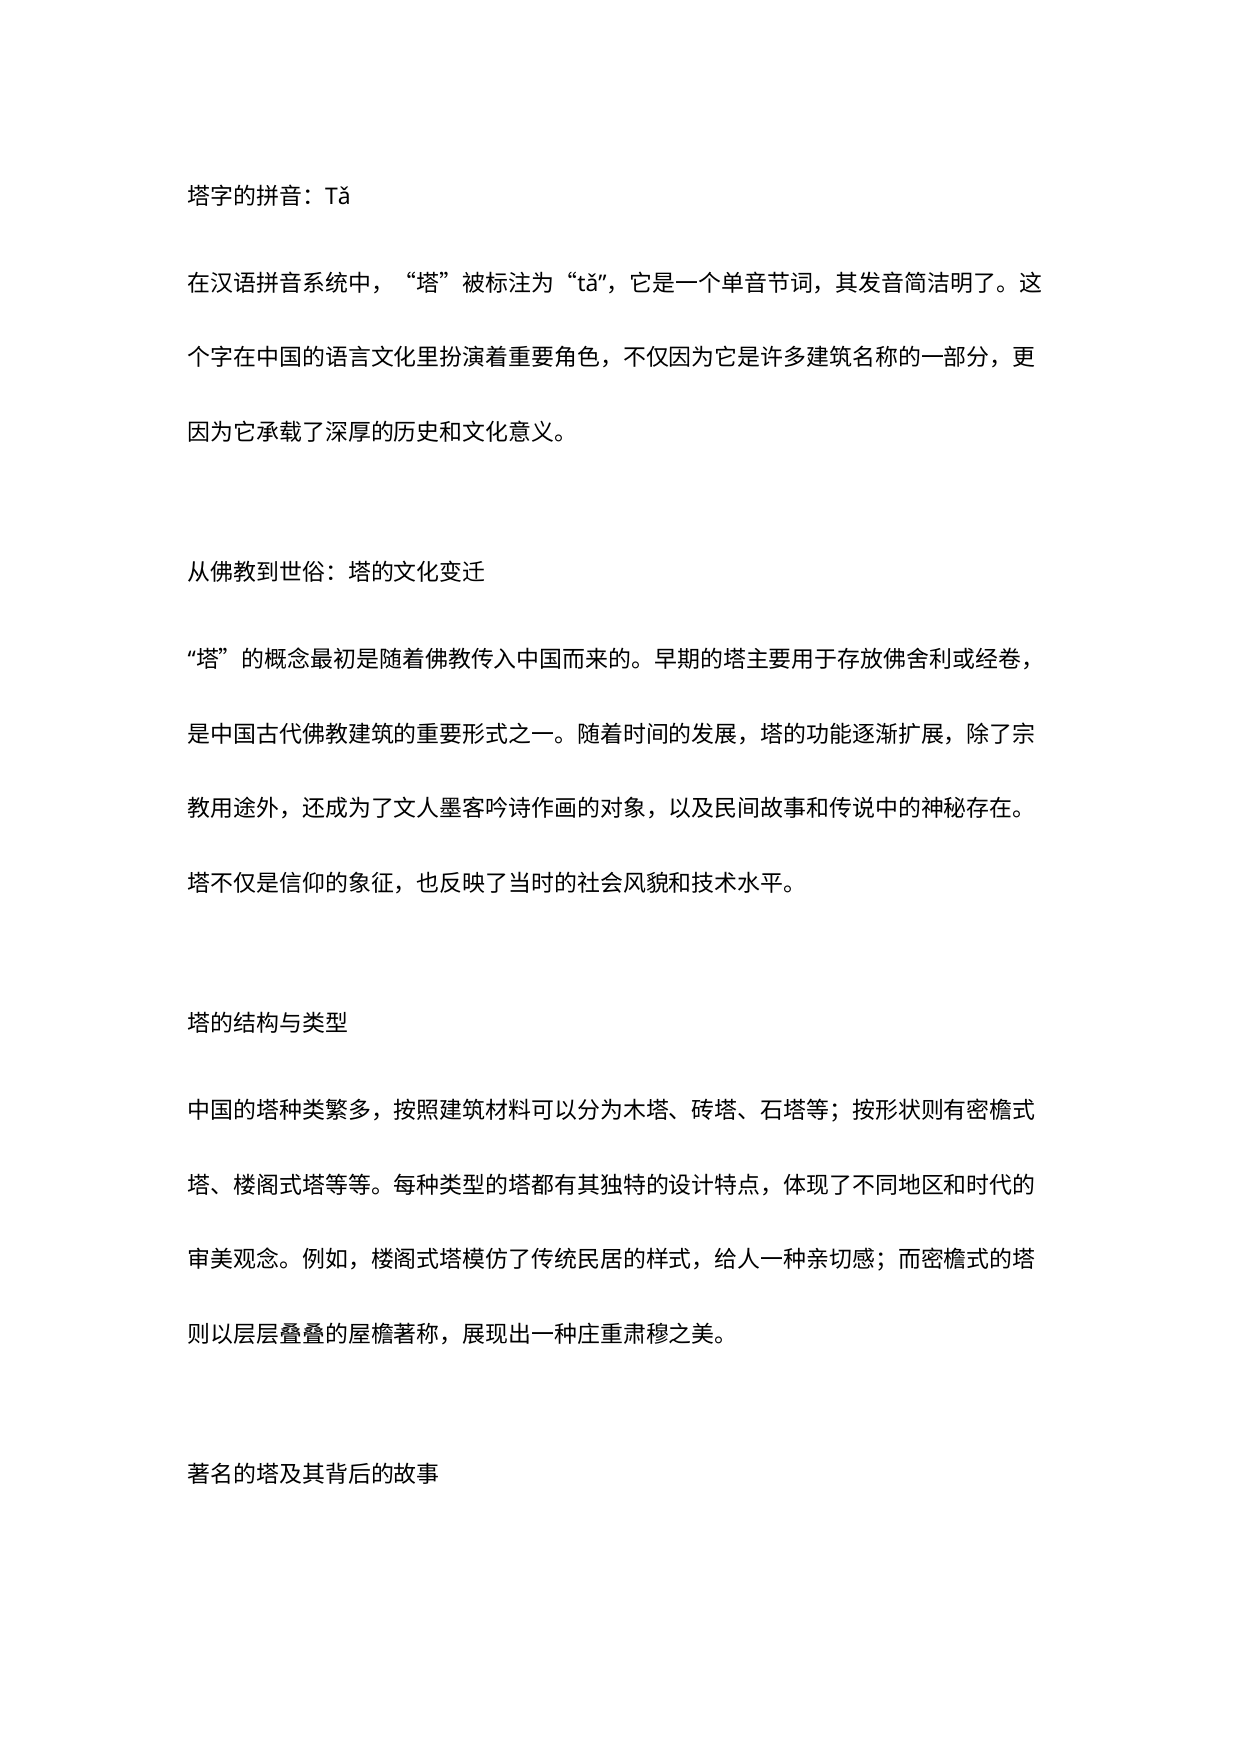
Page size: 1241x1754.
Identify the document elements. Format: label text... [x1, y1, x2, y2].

text 塔字的拼音：Tǎ [187, 162, 1053, 227]
text 在汉语拼音系统中，“塔”被标注为“tǎ”，它是一个单音节词，其发音简洁明了。这个字在中国的语言文化里扮演着重要角色，不仅因为它是许多建筑名称的一部分，更因为它承载了深厚的历史和文化意义。 [187, 249, 1053, 463]
text “塔”的概念最初是随着佛教传入中国而来的。早期的塔主要用于存放佛舍利或经卷，是中国古代佛教建筑的重要形式之一。随着时间的发展，塔的功能逐渐扩展，除了宗教用途外，还成为了文人墨客吟诗作画的对象，以及民间故事和传说中的神秘存在。塔不仅是信仰的象征，也反映了当时的社会风貌和技术水平。 [187, 625, 1053, 914]
text 中国的塔种类繁多，按照建筑材料可以分为木塔、砖塔、石塔等；按形状则有密檐式塔、楼阁式塔等等。每种类型的塔都有其独特的设计特点，体现了不同地区和时代的审美观念。例如，楼阁式塔模仿了传统民居的样式，给人一种亲切感；而密檐式的塔则以层层叠叠的屋檐著称，展现出一种庄重肃穆之美。 [187, 1076, 1053, 1365]
text 从佛教到世俗：塔的文化变迁 [187, 538, 1053, 603]
text 塔的结构与类型 [187, 989, 1053, 1054]
text 著名的塔及其背后的故事 [187, 1441, 1053, 1506]
